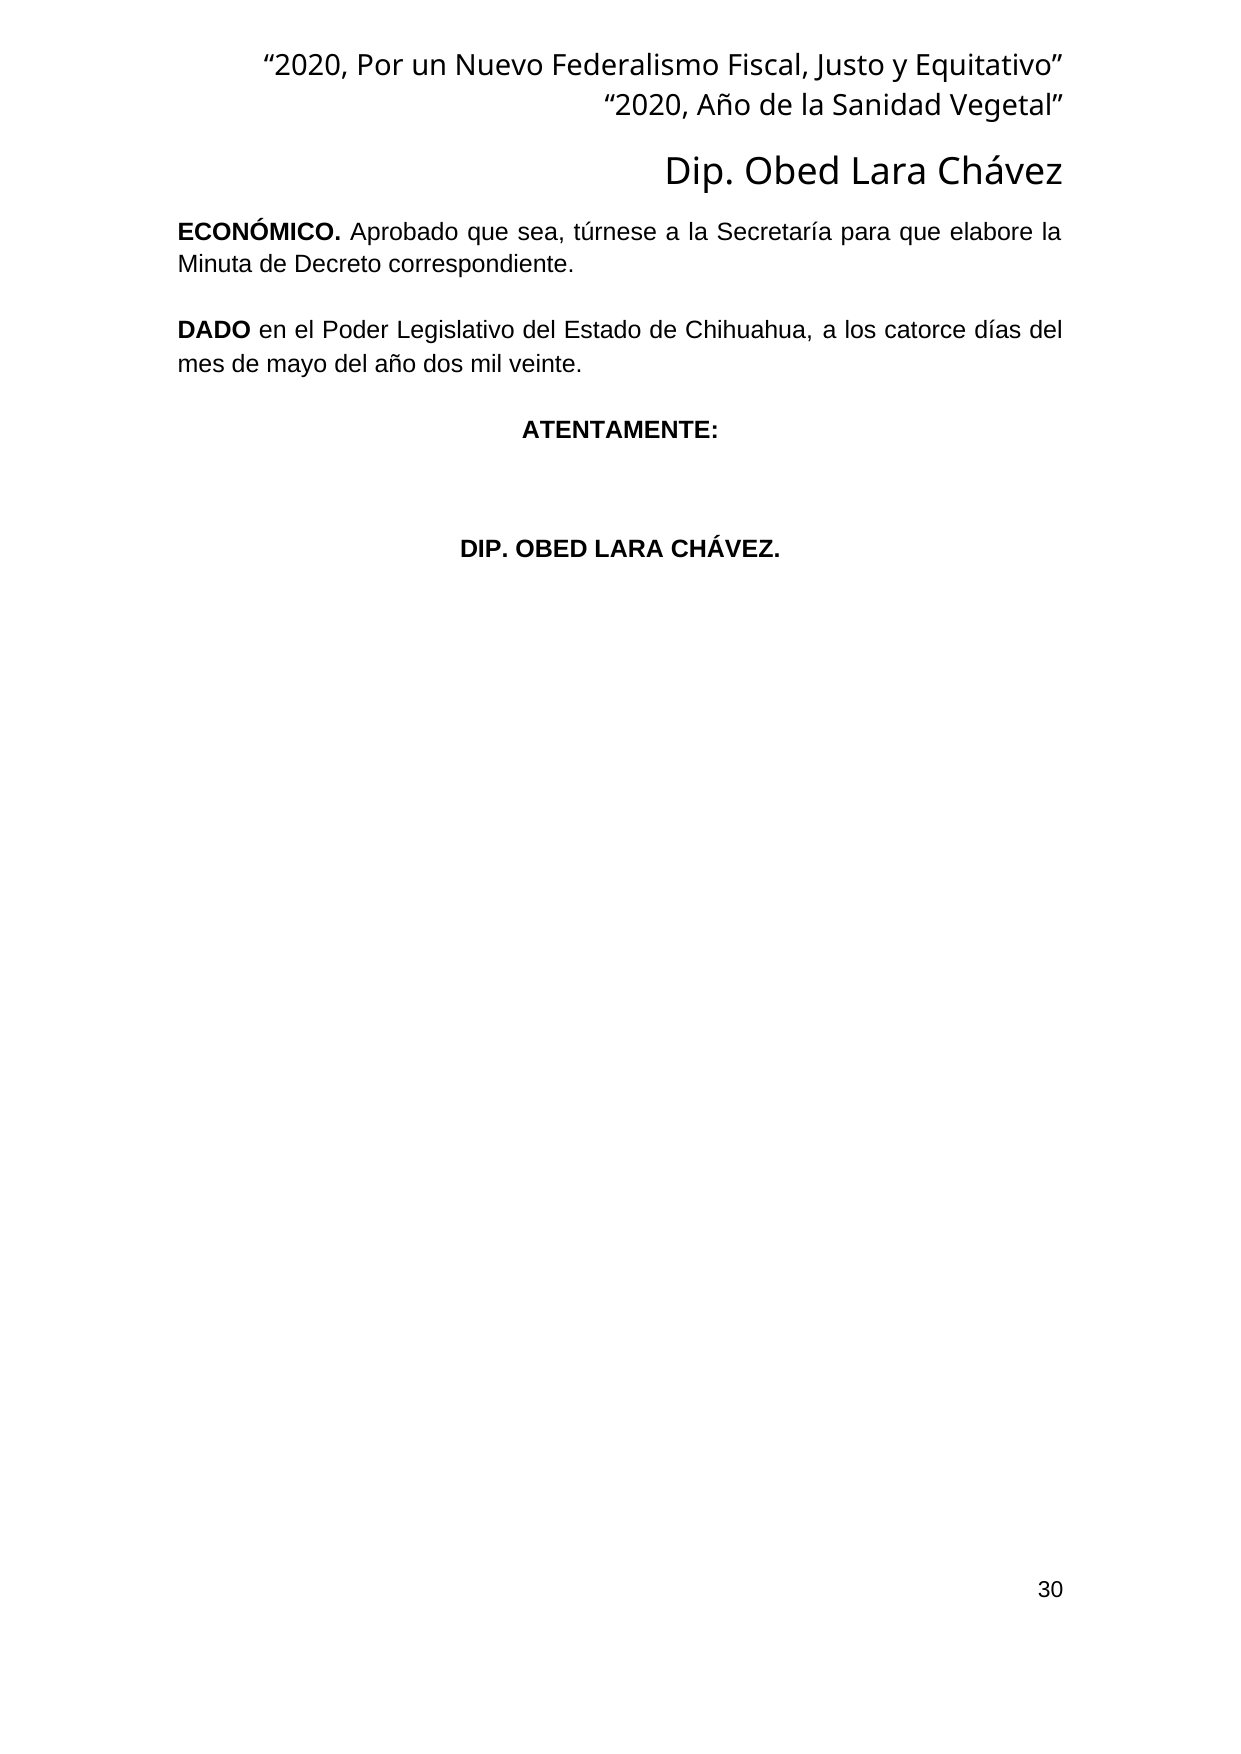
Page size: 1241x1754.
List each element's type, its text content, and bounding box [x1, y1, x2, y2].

text ECONÓMICO. Aprobado que sea, túrnese a la Secretaría para que elabore la Minuta de Decreto correspondiente. [177, 216, 1063, 278]
text DADO en el Poder Legislativo del Estado de Chihuahua, a los catorce días del mes de mayo del año dos mil veinte. [177, 316, 1063, 377]
text ATENTAMENTE: [177, 414, 1063, 443]
text DIP. OBED LARA CHÁVEZ. [177, 534, 1063, 563]
